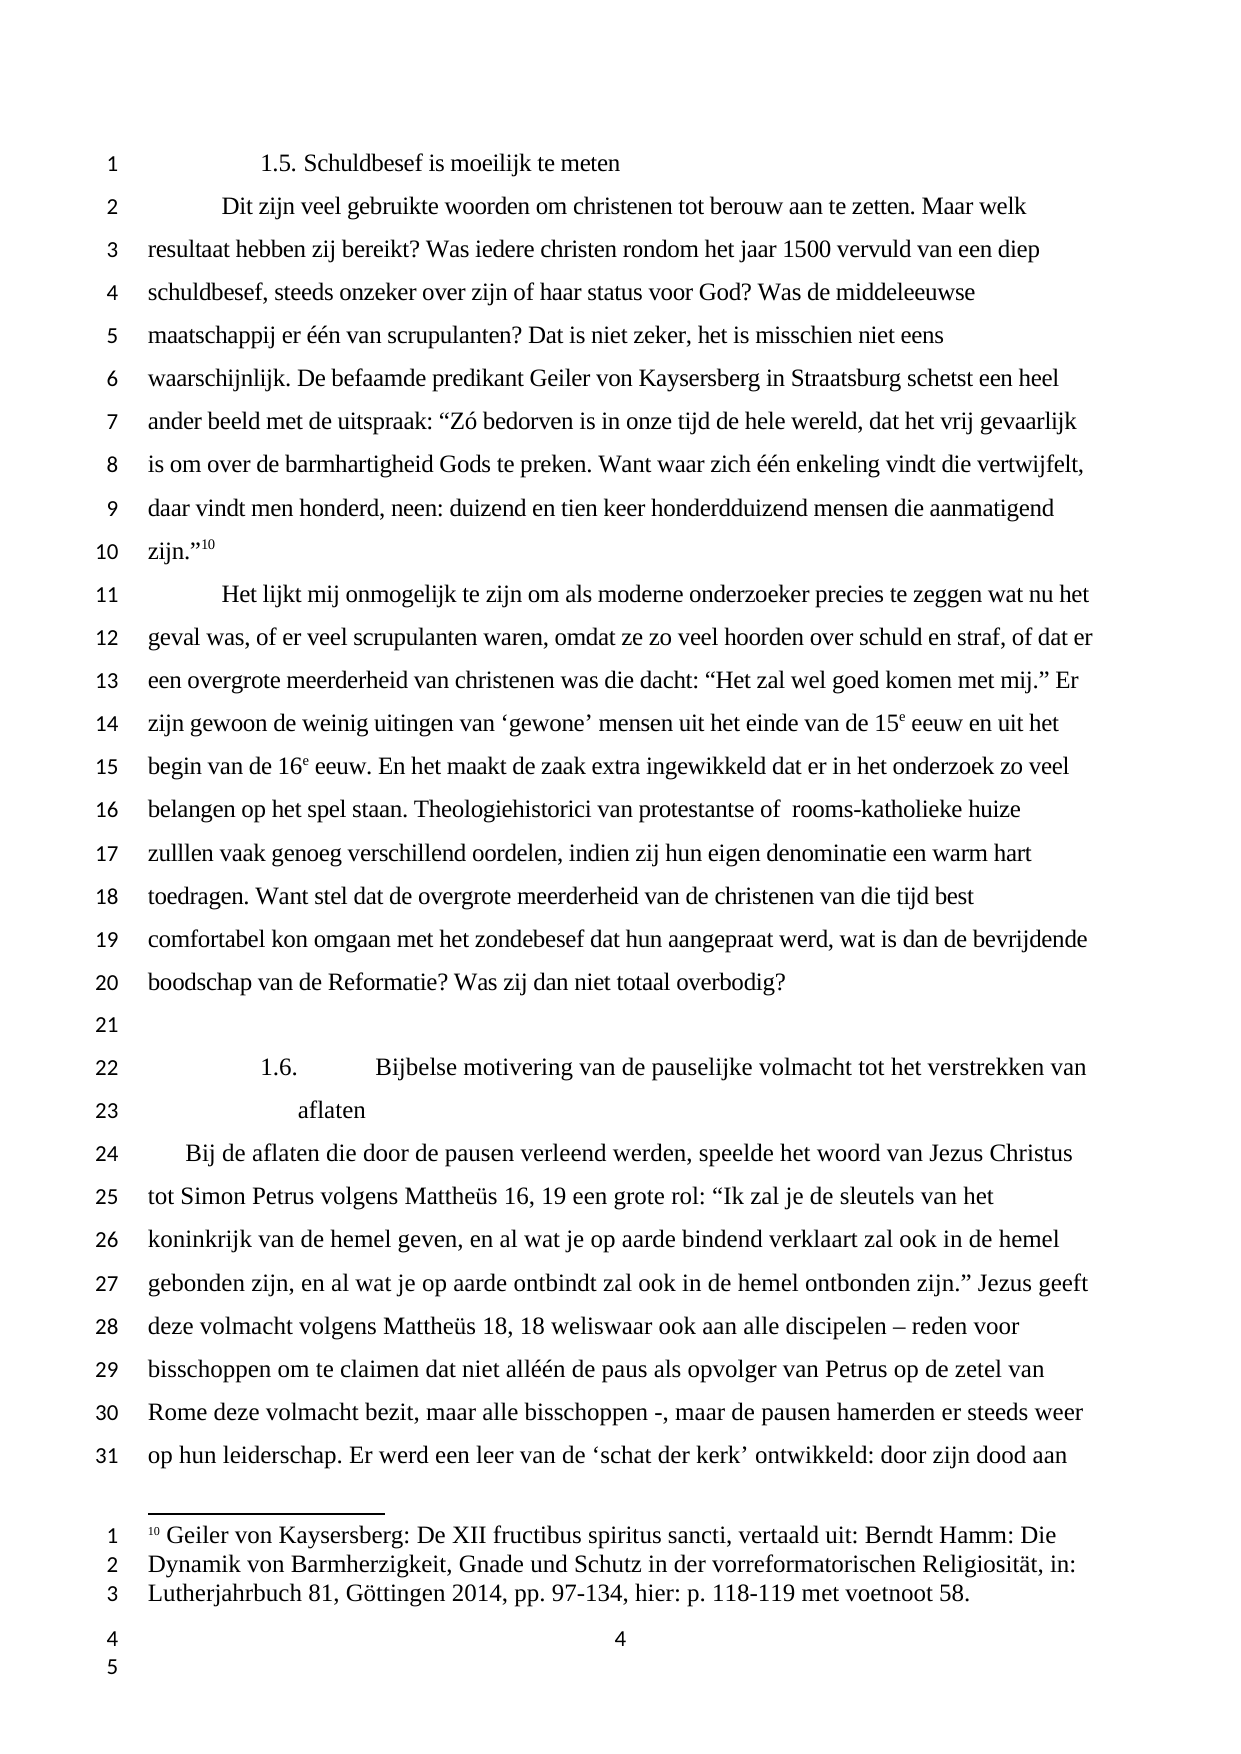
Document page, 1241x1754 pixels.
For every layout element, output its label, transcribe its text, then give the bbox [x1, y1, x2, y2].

text Dit zijn veel gebruikte woorden om christenen tot berouw aan te zetten. Maar welk resultaat hebben zij bereikt? Was iedere christen rondom het jaar 1500 vervuld van een diep schuldbesef, steeds onzeker over zijn of haar status voor God? Was de middeleeuwse maatschappij er één van scrupulanten? Dat is niet zeker, het is misschien niet eens waarschijnlijk. De befaamde predikant Geiler von Kaysersberg in Straatsburg schetst een heel ander beeld met de uitspraak: “Zó bedorven is in onze tijd de hele wereld, dat het vrij gevaarlijk is om over de barmhartigheid Gods te preken. Want waar zich één enkeling vindt die vertwijfelt, daar vindt men honderd, neen: duizend en tien keer honderdduizend mensen die aanmatigend zijn.” [148, 191, 1093, 564]
list Schuldbesef is moeilijk te meten [260, 148, 1093, 176]
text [148, 1138, 1093, 1469]
list Bijbelse motivering van de pauselijke volmacht tot het verstrekken van aflaten [260, 1052, 1093, 1124]
text Het lijkt mij onmogelijk te zijn om als moderne onderzoeker precies te zeggen wat nu het geval was, of er veel scrupulanten waren, omdat ze zo veel hoorden over schuld en straf, of dat er een overgrote meerderheid van christenen was die dacht: “Het zal wel goed komen met mij.” Er zijn gewoon de weinig uitingen van ‘gewone’ mensen uit het einde van de 15e eeuw en uit het begin van de 16e eeuw. En het maakt de zaak extra ingewikkeld dat er in het onderzoek zo veel belangen op het spel staan. Theologiehistorici van protestantse of rooms-katholieke huize zulllen vaak genoeg verschillend oordelen, indien zij hun eigen denominatie een warm hart toedragen. Want stel dat de overgrote meerderheid van de christenen van die tijd best comfortabel kon omgaan met het zondebesef dat hun aangepraat werd, wat is dan de bevrijdende boodschap van de Reformatie? Was zij dan niet totaal overbodig? [148, 579, 1093, 996]
